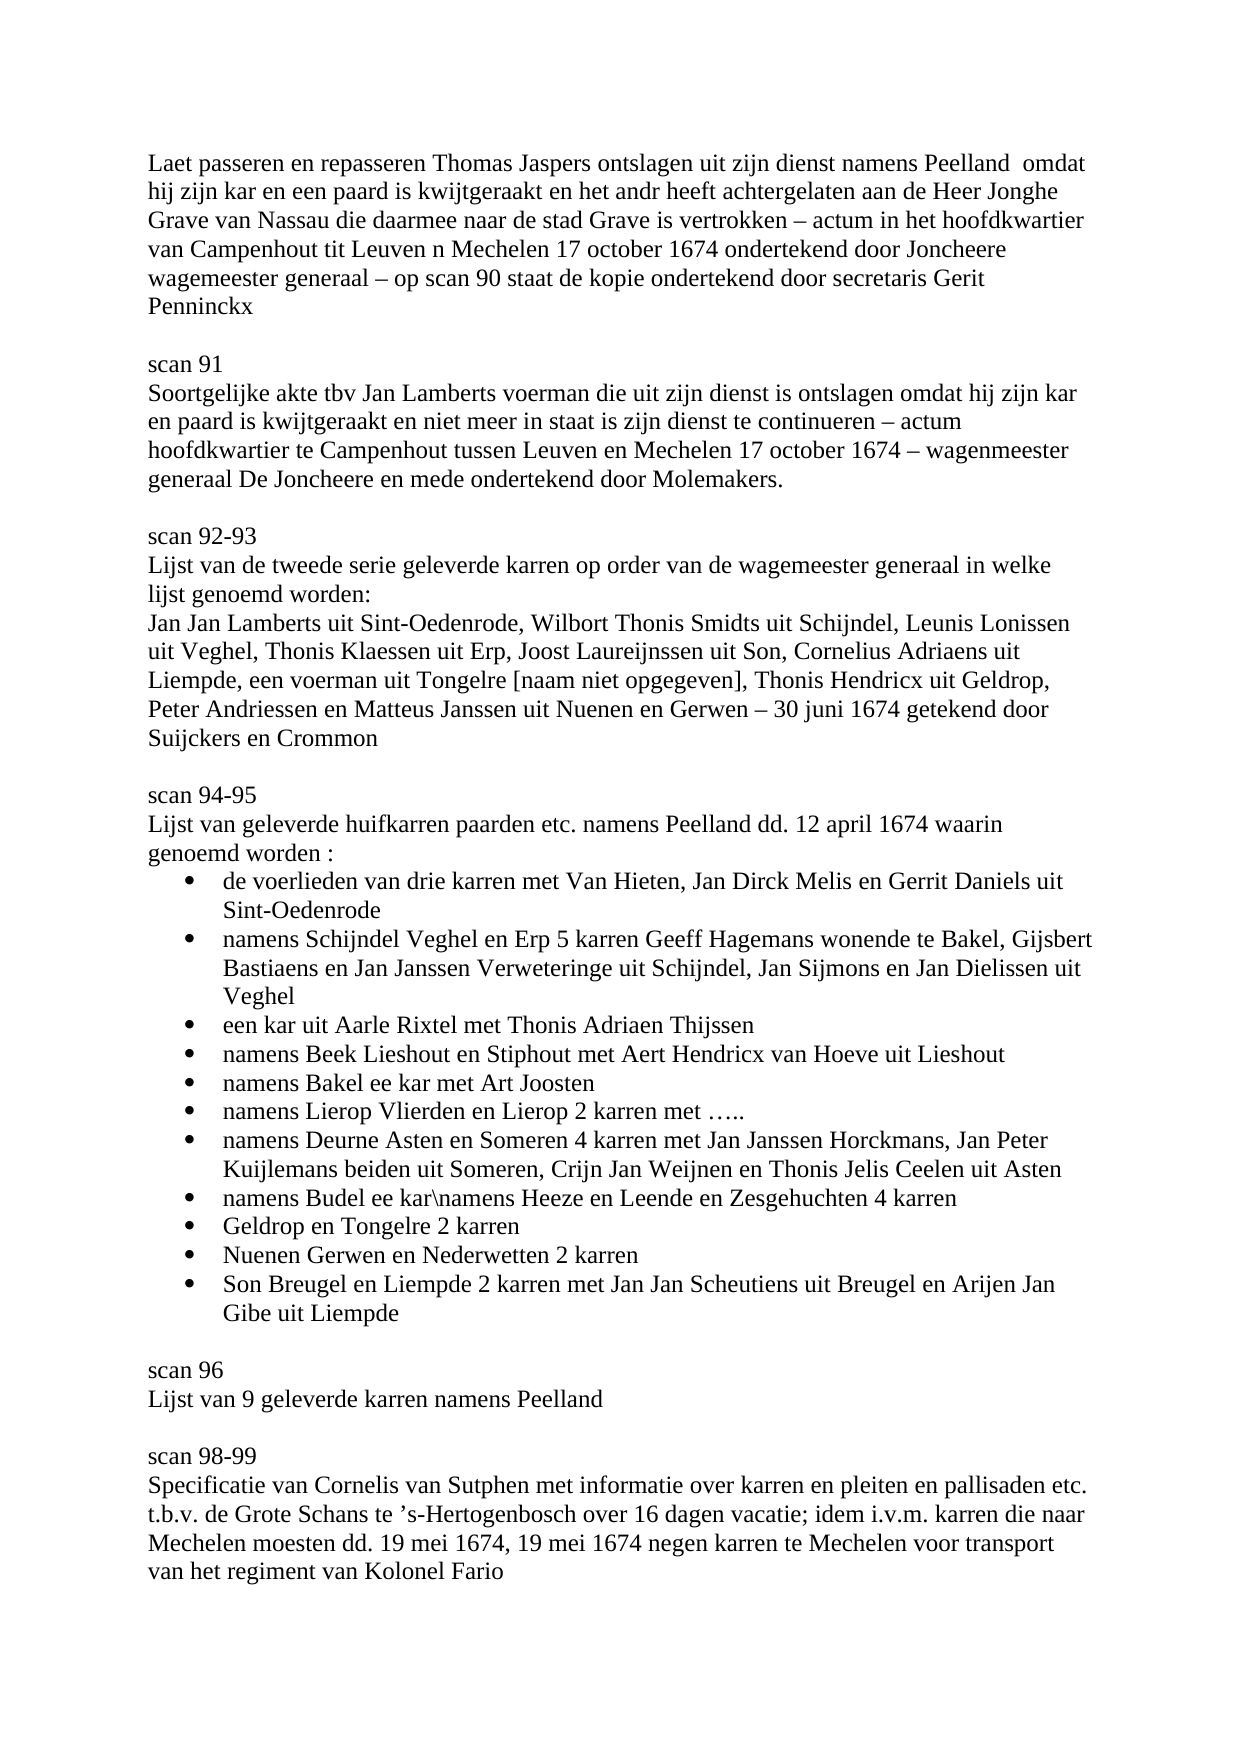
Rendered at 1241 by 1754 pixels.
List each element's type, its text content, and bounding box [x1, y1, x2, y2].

text Lijst van 9 geleverde karren namens Peelland [148, 1384, 1093, 1413]
list namens Bakel ee kar met Art Joosten [185, 1068, 1093, 1096]
list namens Budel ee kar\namens Heeze en Leende en Zesgehuchten 4 karren [185, 1183, 1093, 1211]
list Geldrop en Tongelre 2 karren [185, 1211, 1093, 1240]
text Specificatie van Cornelis van Sutphen met informatie over karren en pleiten en pallisaden etc. t.b.v. de Grote Schans te ’s-Hertogenbosch over 16 dagen vacatie; idem i.v.m. karren die naar Mechelen moesten dd. 19 mei 1674, 19 mei 1674 negen karren te Mechelen voor transport van het regiment van Kolonel Fario [148, 1470, 1093, 1585]
list de voerlieden van drie karren met Van Hieten, Jan Dirck Melis en Gerrit Daniels uit Sint-Oedenrode [185, 866, 1093, 924]
text Laet passeren en repasseren Thomas Jaspers ontslagen uit zijn dienst namens Peelland omdat hij zijn kar en een paard is kwijtgeraakt en het andr heeft achtergelaten aan de Heer Jonghe Grave van Nassau die daarmee naar de stad Grave is vertrokken – actum in het hoofdkwartier van Campenhout tit Leuven n Mechelen 17 october 1674 ondertekend door Joncheere wagemeester generaal – op scan 90 staat de kopie ondertekend door secretaris Gerit Penninckx [148, 148, 1093, 320]
list namens Lierop Vlierden en Lierop 2 karren met ….. [185, 1096, 1093, 1125]
text scan 92-93 [148, 521, 1093, 550]
text scan 98-99 [148, 1441, 1093, 1470]
list Nuenen Gerwen en Nederwetten 2 karren [185, 1240, 1093, 1269]
list namens Beek Lieshout en Stiphout met Aert Hendricx van Hoeve uit Lieshout [185, 1039, 1093, 1068]
list namens Schijndel Veghel en Erp 5 karren Geeff Hagemans wonende te Bakel, Gijsbert Bastiaens en Jan Janssen Verweteringe uit Schijndel, Jan Sijmons en Jan Dielissen uit Veghel [185, 924, 1093, 1010]
text scan 94-95 [148, 780, 1093, 809]
text Soortgelijke akte tbv Jan Lamberts voerman die uit zijn dienst is ontslagen omdat hij zijn kar en paard is kwijtgeraakt en niet meer in staat is zijn dienst te continueren – actum hoofdkwartier te Campenhout tussen Leuven en Mechelen 17 october 1674 – wagenmeester generaal De Joncheere en mede ondertekend door Molemakers. [148, 378, 1093, 493]
text scan 91 [148, 349, 1093, 378]
list een kar uit Aarle Rixtel met Thonis Adriaen Thijssen [185, 1010, 1093, 1039]
text Jan Jan Lamberts uit Sint-Oedenrode, Wilbort Thonis Smidts uit Schijndel, Leunis Lonissen uit Veghel, Thonis Klaessen uit Erp, Joost Laureijnssen uit Son, Cornelius Adriaens uit Liempde, een voerman uit Tongelre [naam niet opgegeven], Thonis Hendricx uit Geldrop, Peter Andriessen en Matteus Janssen uit Nuenen en Gerwen – 30 juni 1674 getekend door Suijckers en Crommon [148, 608, 1093, 751]
text scan 96 [148, 1355, 1093, 1384]
list Son Breugel en Liempde 2 karren met Jan Jan Scheutiens uit Breugel en Arijen Jan Gibe uit Liempde [185, 1269, 1093, 1326]
list namens Deurne Asten en Someren 4 karren met Jan Janssen Horckmans, Jan Peter Kuijlemans beiden uit Someren, Crijn Jan Weijnen en Thonis Jelis Ceelen uit Asten [185, 1125, 1093, 1183]
text Lijst van de tweede serie geleverde karren op order van de wagemeester generaal in welke lijst genoemd worden: [148, 550, 1093, 608]
text Lijst van geleverde huifkarren paarden etc. namens Peelland dd. 12 april 1674 waarin genoemd worden : [148, 809, 1093, 866]
